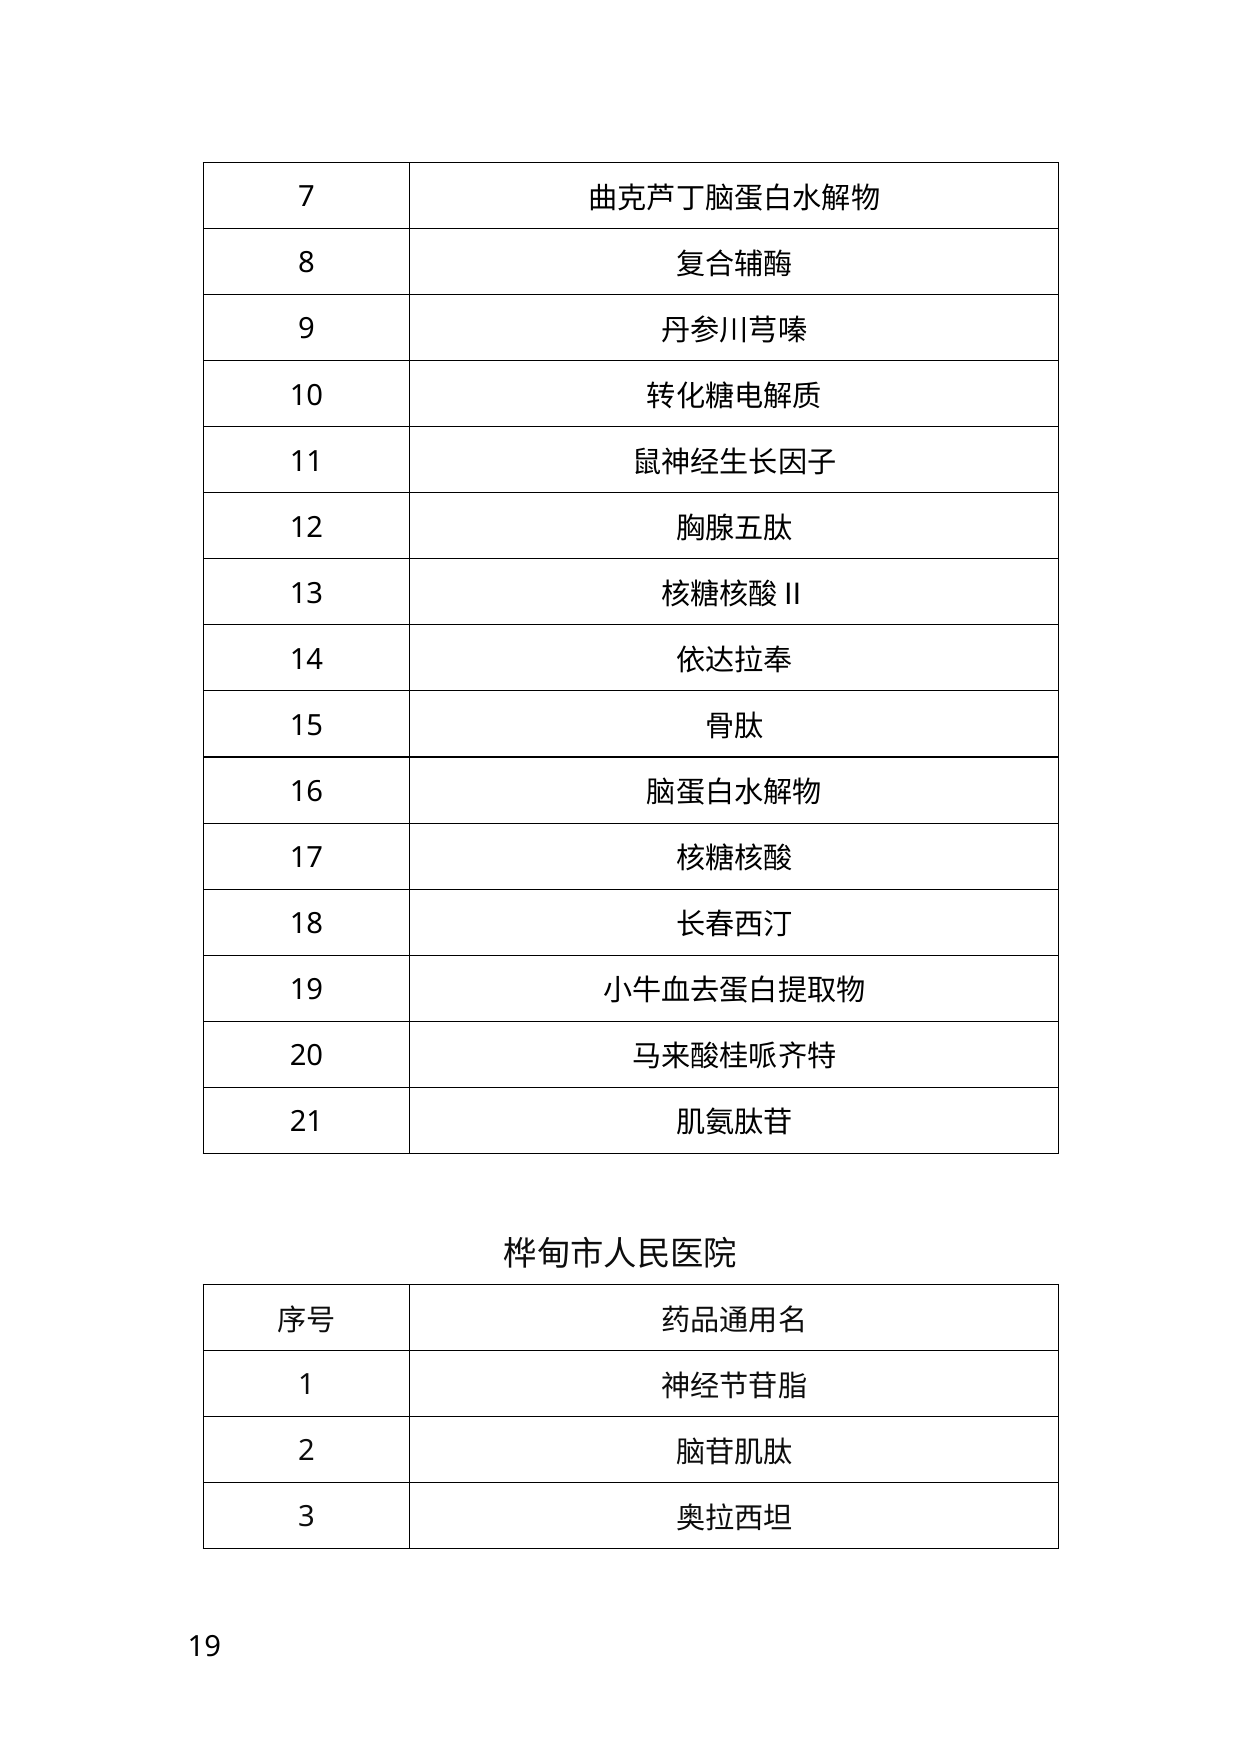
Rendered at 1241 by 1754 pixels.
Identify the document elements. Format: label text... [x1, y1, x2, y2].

table_cell 2 [204, 1417, 409, 1482]
table_cell 长春西汀 [410, 890, 1058, 954]
table_cell 马来酸桂哌齐特 [410, 1022, 1058, 1087]
table_cell 骨肽 [410, 691, 1058, 756]
table_cell 奥拉西坦 [410, 1483, 1058, 1548]
table_cell 13 [204, 559, 409, 624]
table_cell 3 [204, 1483, 409, 1548]
text 桦甸市人民医院 [187, 1219, 1053, 1284]
table_cell 神经节苷脂 [410, 1351, 1058, 1416]
table_cell 15 [204, 691, 409, 756]
table_cell 依达拉奉 [410, 625, 1058, 690]
table_cell 17 [204, 824, 409, 888]
table_cell 21 [204, 1088, 409, 1153]
table_cell 12 [204, 493, 409, 558]
table_cell 核糖核酸 [410, 824, 1058, 888]
table_cell 胸腺五肽 [410, 493, 1058, 558]
table_cell 复合辅酶 [410, 229, 1058, 294]
table_cell 8 [204, 229, 409, 294]
table_cell 16 [204, 758, 409, 822]
table_cell 曲克芦丁脑蛋白水解物 [410, 163, 1058, 228]
table_cell 19 [204, 956, 409, 1021]
table_cell 小牛血去蛋白提取物 [410, 956, 1058, 1021]
table_cell 9 [204, 295, 409, 360]
table_cell 7 [204, 163, 409, 228]
table_cell 18 [204, 890, 409, 954]
table_cell 核糖核酸Ⅱ [410, 559, 1058, 624]
table_cell 转化糖电解质 [410, 361, 1058, 426]
table_cell 鼠神经生长因子 [410, 427, 1058, 492]
table_cell 肌氨肽苷 [410, 1088, 1058, 1153]
table_cell 11 [204, 427, 409, 492]
table_header 序号 [204, 1285, 409, 1350]
table_cell 丹参川芎嗪 [410, 295, 1058, 360]
table_cell 脑苷肌肽 [410, 1417, 1058, 1482]
table_cell 20 [204, 1022, 409, 1087]
table_cell 1 [204, 1351, 409, 1416]
table_header 药品通用名 [410, 1285, 1058, 1350]
table_cell 脑蛋白水解物 [410, 758, 1058, 822]
table_cell 14 [204, 625, 409, 690]
table_cell 10 [204, 361, 409, 426]
